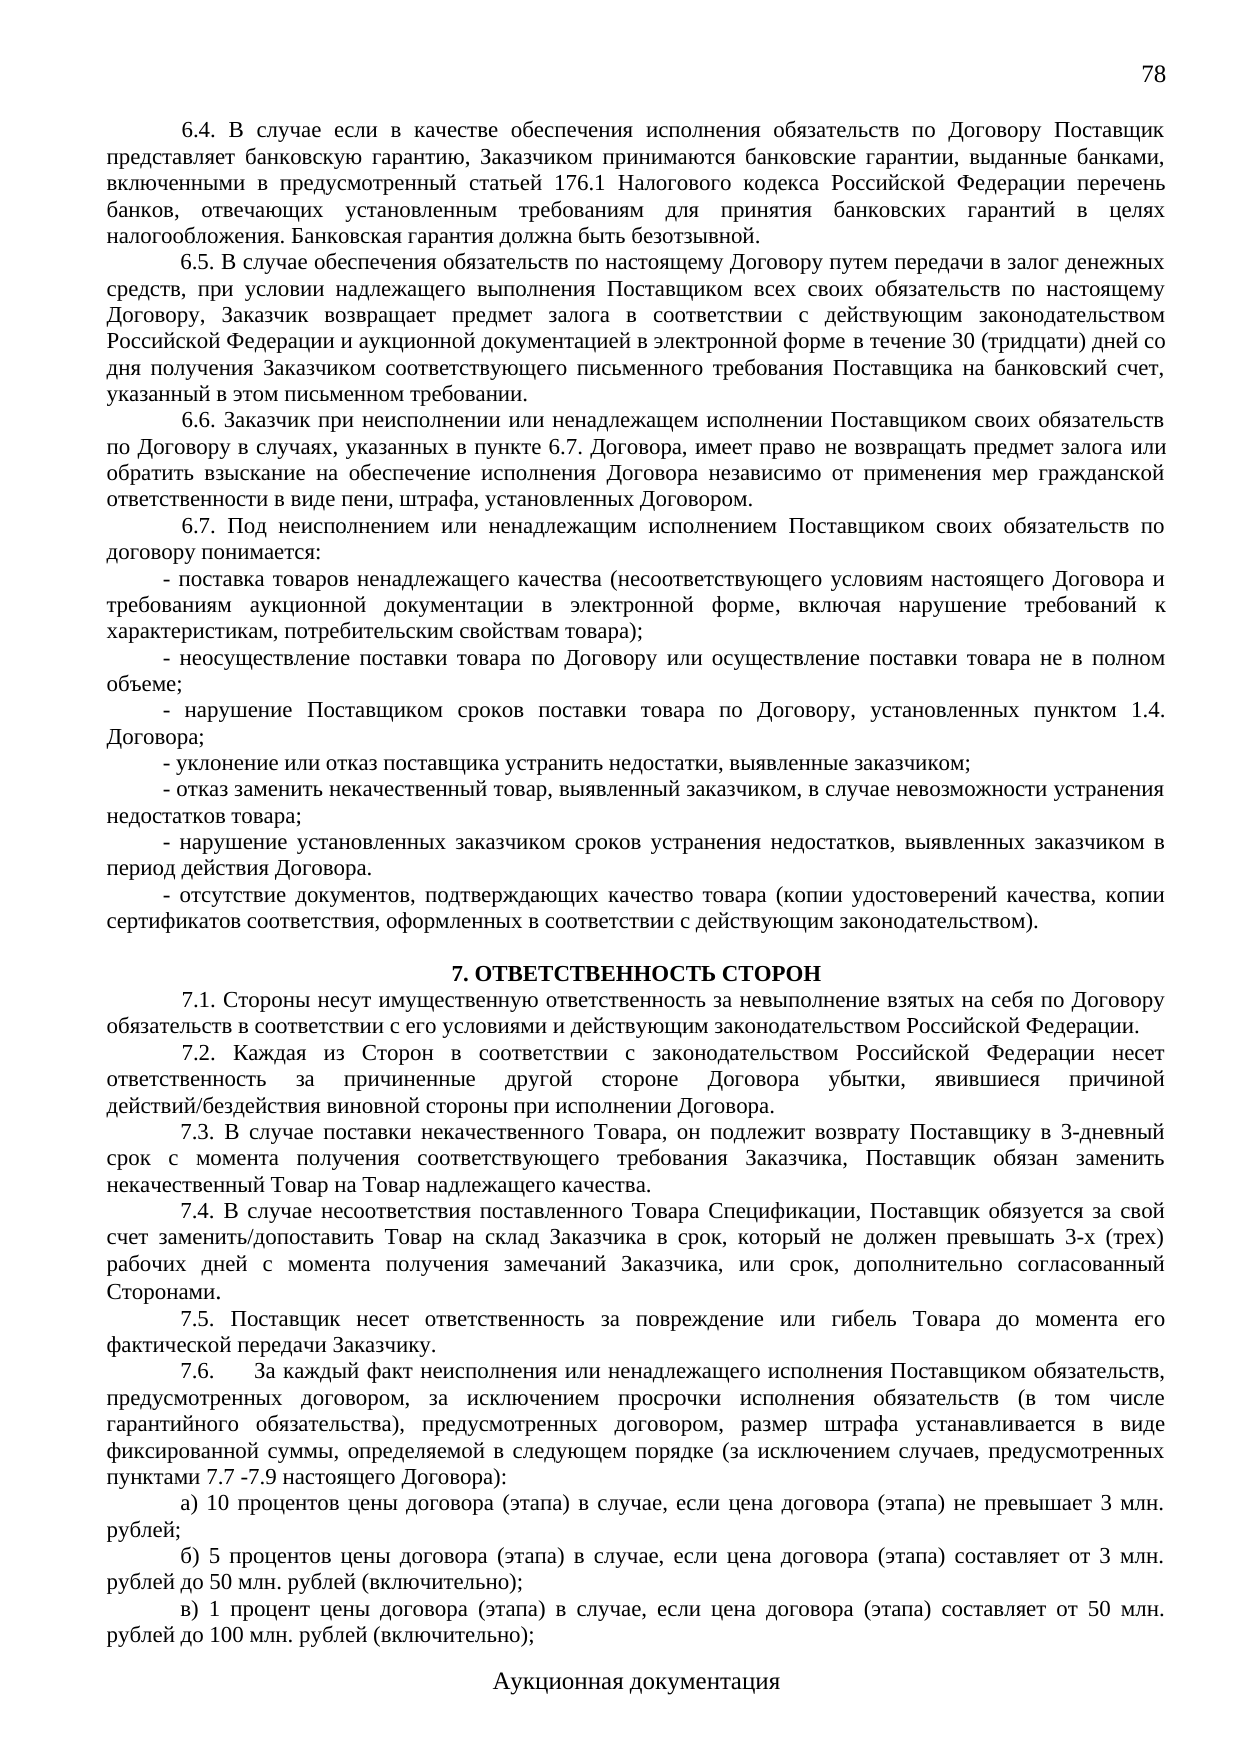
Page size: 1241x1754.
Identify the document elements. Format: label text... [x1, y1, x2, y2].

text 7.6. За каждый факт неисполнения или ненадлежащего исполнения Поставщиком обязательств, предусмотренных договором, за исключением просрочки исполнения обязательств (в том числе гарантийного обязательства), предусмотренных договором, размер штрафа устанавливается в виде фиксированной суммы, определяемой в следующем порядке (за исключением случаев, предусмотренных пунктами 7.7 -7.9 настоящего Договора): [106, 1358, 1166, 1489]
text - неосуществление поставки товара по Договору или осуществление поставки товара не в полном объеме; [106, 644, 1166, 696]
text 7. ОТВЕТСТВЕННОСТЬ СТОРОН [106, 960, 1166, 986]
text 6.7. Под неисполнением или ненадлежащим исполнением Поставщиком своих обязательств по договору понимается: [106, 512, 1166, 564]
text 6.5. В случае обеспечения обязательств по настоящему Договору путем передачи в залог денежных средств, при условии надлежащего выполнения Поставщиком всех своих обязательств по настоящему Договору, Заказчик возвращает предмет залога в соответствии с действующим законодательством Российской Федерации и аукционной документацией в электронной форме в течение 30 (тридцати) дней со дня получения Заказчиком соответствующего письменного требования Поставщика на банковский счет, указанный в этом письменном требовании. [106, 248, 1166, 406]
text - нарушение Поставщиком сроков поставки товара по Договору, установленных пунктом 1.4. Договора; [106, 696, 1166, 749]
text 6.6. Заказчик при неисполнении или ненадлежащем исполнении Поставщиком своих обязательств по Договору в случаях, указанных в пункте 6.7. Договора, имеет право не возвращать предмет залога или обратить взыскание на обеспечение исполнения Договора независимо от применения мер гражданской ответственности в виде пени, штрафа, установленных Договором. [106, 406, 1166, 512]
text 7.2. Каждая из Сторон в соответствии с законодательством Российской Федерации несет ответственность за причиненные другой стороне Договора убытки, явившиеся причиной действий/бездействия виновной стороны при исполнении Договора. [106, 1039, 1166, 1118]
text в) 1 процент цены договора (этапа) в случае, если цена договора (этапа) составляет от 50 млн. рублей до 100 млн. рублей (включительно); [106, 1595, 1166, 1647]
text - отсутствие документов, подтверждающих качество товара (копии удостоверений качества, копии сертификатов соответствия, оформленных в соответствии с действующим законодательством). [106, 881, 1166, 933]
text 6.4. В случае если в качестве обеспечения исполнения обязательств по Договору Поставщик представляет банковскую гарантию, Заказчиком принимаются банковские гарантии, выданные банками, включенными в предусмотренный статьей 176.1 Налогового кодекса Российской Федерации перечень банков, отвечающих установленным требованиям для принятия банковских гарантий в целях налогообложения. Банковская гарантия должна быть безотзывной. [106, 117, 1166, 248]
text 7.1. Стороны несут имущественную ответственность за невыполнение взятых на себя по Договору обязательств в соответствии с его условиями и действующим законодательством Российской Федерации. [106, 986, 1166, 1039]
text - нарушение установленных заказчиком сроков устранения недостатков, выявленных заказчиком в период действия Договора. [106, 828, 1166, 881]
text 7.4. В случае несоответствия поставленного Товара Спецификации, Поставщик обязуется за свой счет заменить/допоставить Товар на склад Заказчика в срок, который не должен превышать 3-х (трех) рабочих дней с момента получения замечаний Заказчика, или срок, дополнительно согласованный Сторонами. [106, 1197, 1166, 1305]
text 7.3. В случае поставки некачественного Товара, он подлежит возврату Поставщику в 3-дневный срок с момента получения соответствующего требования Заказчика, Поставщик обязан заменить некачественный Товар на Товар надлежащего качества. [106, 1118, 1166, 1197]
text - уклонение или отказ поставщика устранить недостатки, выявленные заказчиком; [106, 749, 1166, 775]
text б) 5 процентов цены договора (этапа) в случае, если цена договора (этапа) составляет от 3 млн. рублей до 50 млн. рублей (включительно); [106, 1542, 1166, 1595]
text а) 10 процентов цены договора (этапа) в случае, если цена договора (этапа) не превышает 3 млн. рублей; [106, 1489, 1166, 1542]
text 7.5. Поставщик несет ответственность за повреждение или гибель Товара до момента его фактической передачи Заказчику. [106, 1305, 1166, 1358]
text - отказ заменить некачественный товар, выявленный заказчиком, в случае невозможности устранения недостатков товара; [106, 775, 1166, 828]
text - поставка товаров ненадлежащего качества (несоответствующего условиям настоящего Договора и требованиям аукционной документации в электронной форме, включая нарушение требований к характеристикам, потребительским свойствам товара); [106, 564, 1166, 644]
